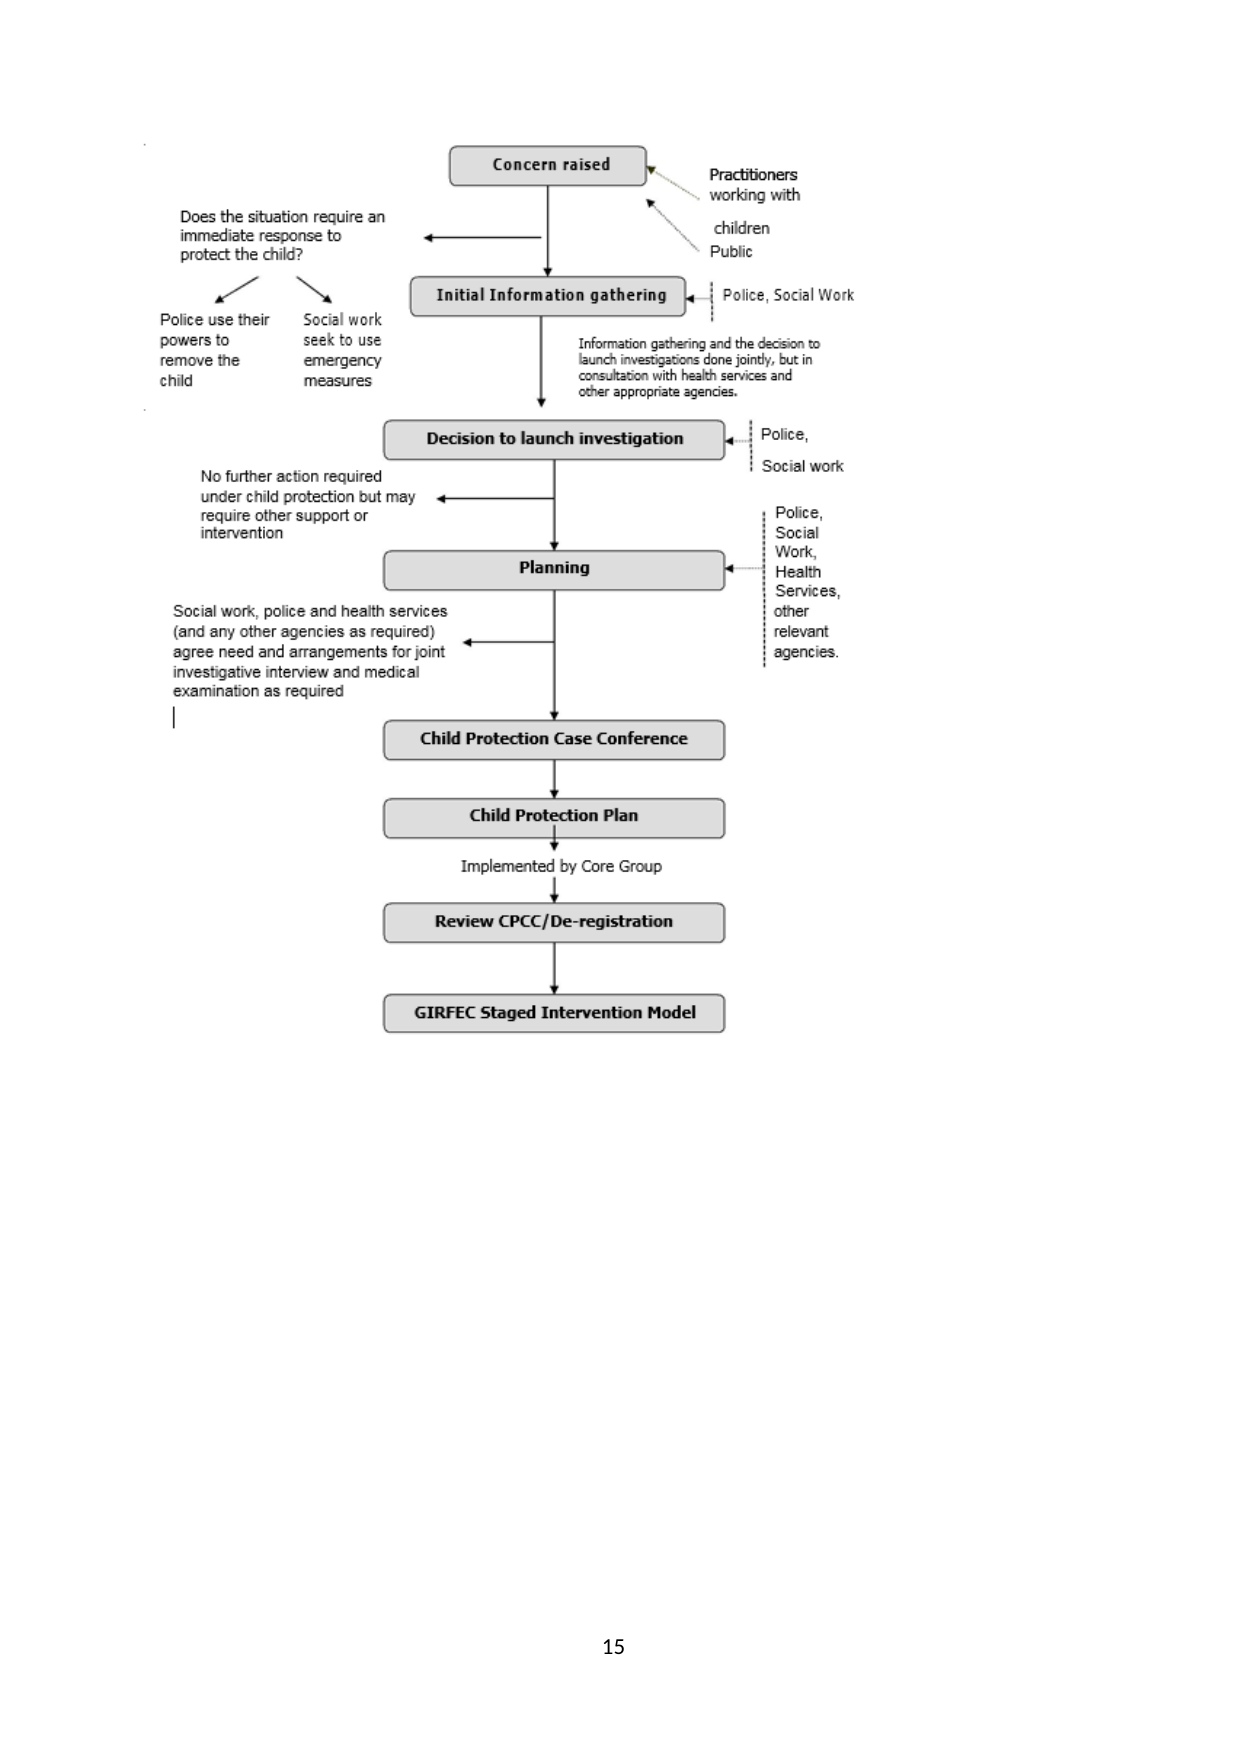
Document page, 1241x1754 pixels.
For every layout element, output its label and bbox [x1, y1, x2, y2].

picture [118, 121, 889, 1062]
